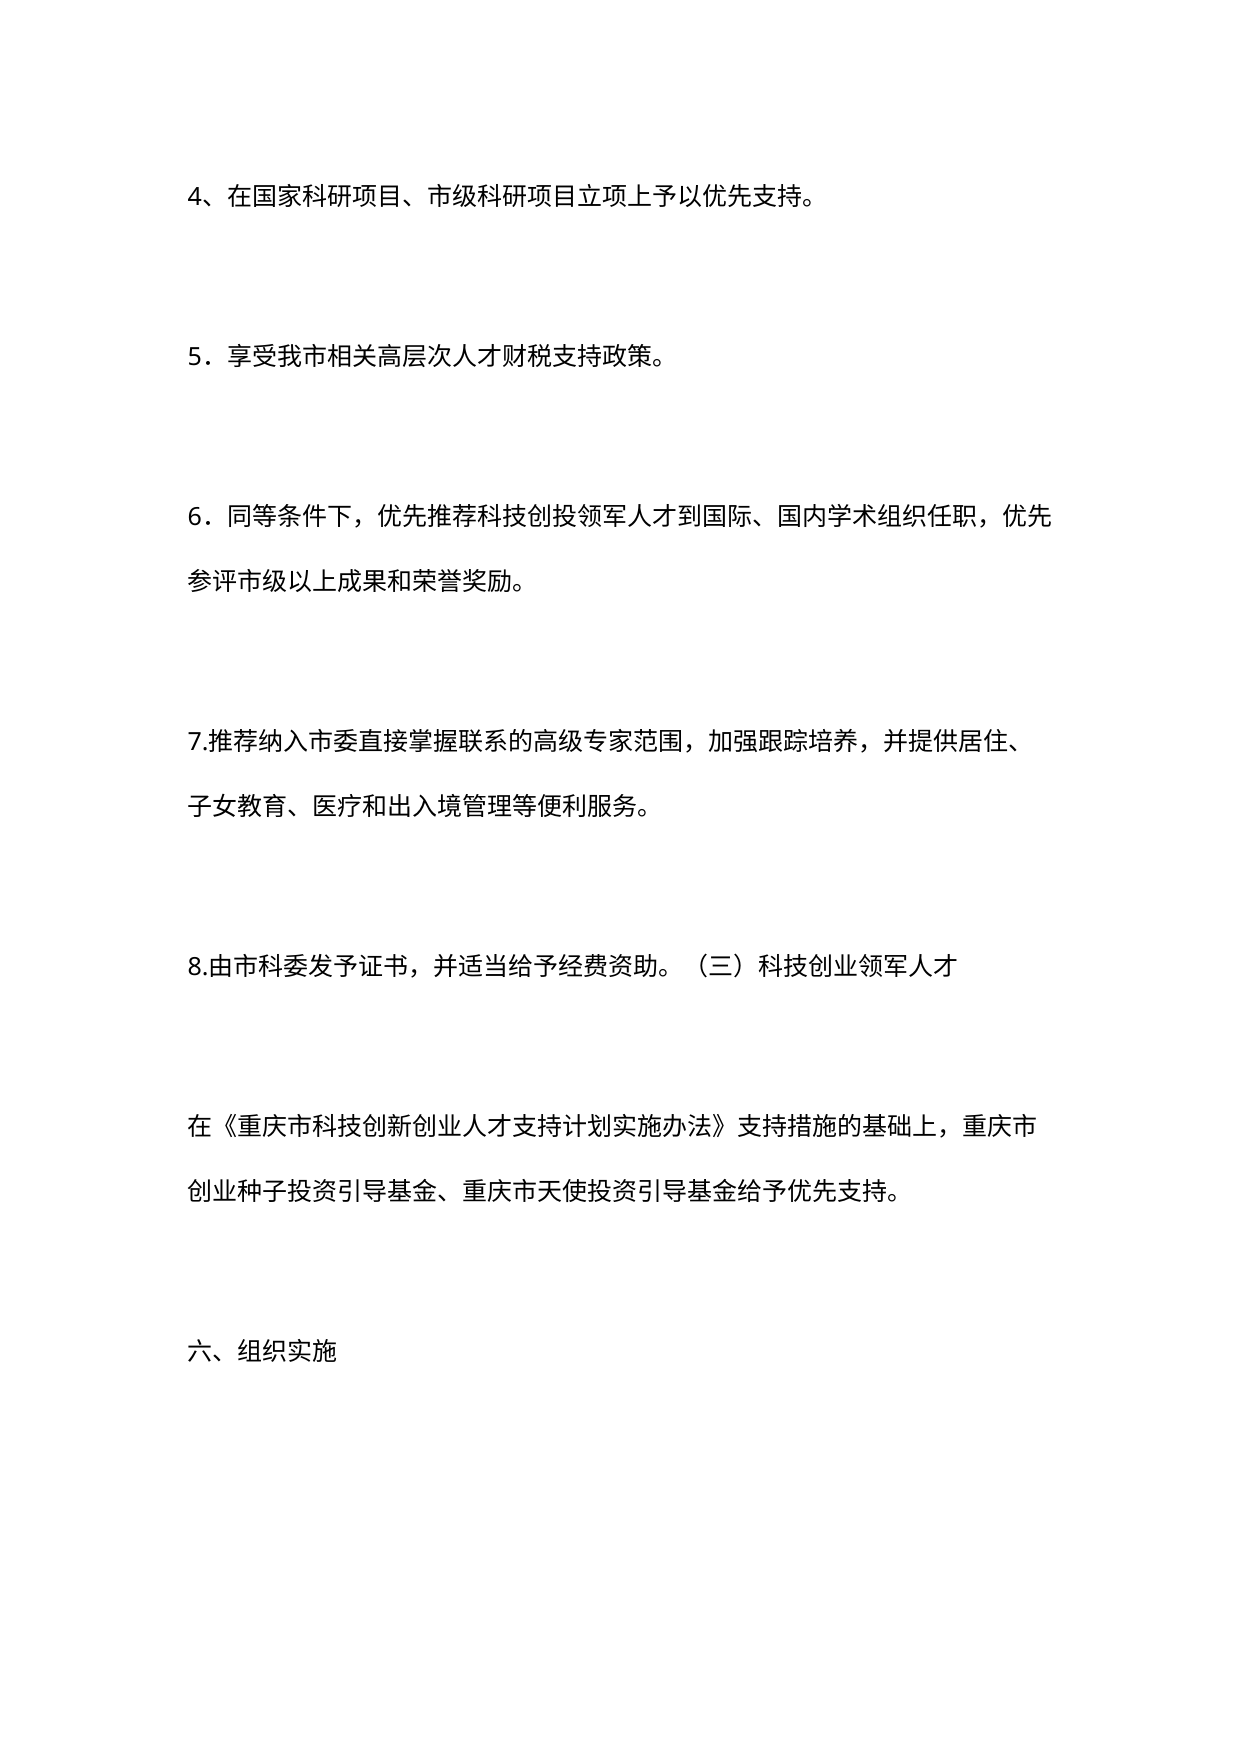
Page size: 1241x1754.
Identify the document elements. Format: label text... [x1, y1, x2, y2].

text 六、组织实施 [187, 1317, 1053, 1382]
text 6．同等条件下，优先推荐科技创投领军人才到国际、国内学术组织任职，优先参评市级以上成果和荣誉奖励。 [187, 482, 1053, 612]
text 5．享受我市相关高层次人才财税支持政策。 [187, 322, 1053, 387]
text 4、在国家科研项目、市级科研项目立项上予以优先支持。 [187, 162, 1053, 227]
text 8.由市科委发予证书，并适当给予经费资助。（三）科技创业领军人才 [187, 932, 1053, 997]
text 7.推荐纳入市委直接掌握联系的高级专家范围，加强跟踪培养，并提供居住、子女教育、医疗和出入境管理等便利服务。 [187, 707, 1053, 837]
text 在《重庆市科技创新创业人才支持计划实施办法》支持措施的基础上，重庆市创业种子投资引导基金、重庆市天使投资引导基金给予优先支持。 [187, 1092, 1053, 1222]
